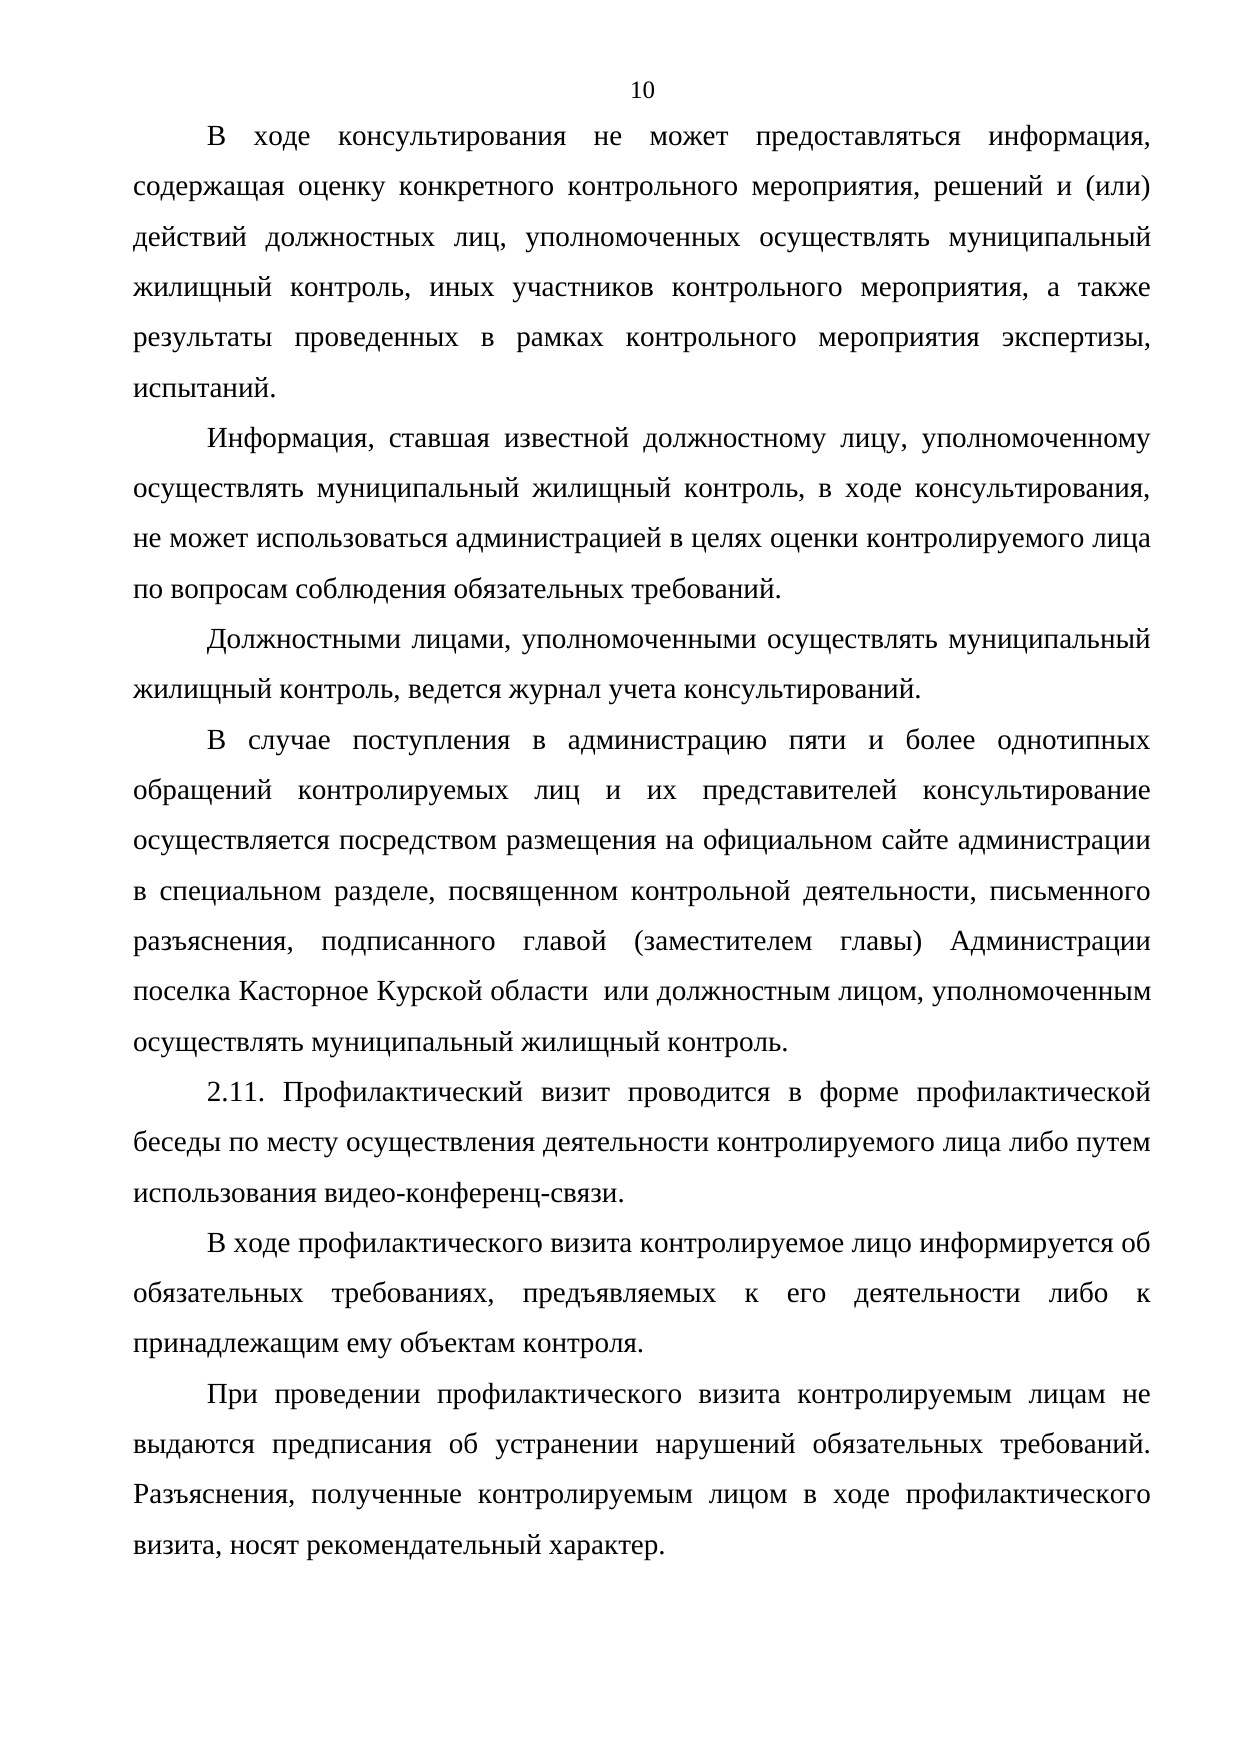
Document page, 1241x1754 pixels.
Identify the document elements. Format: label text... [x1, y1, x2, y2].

text В ходе профилактического визита контролируемое лицо информируется об обязательных требованиях, предъявляемых к его деятельности либо к принадлежащим ему объектам контроля. [133, 1225, 1152, 1359]
text 2.11. Профилактический визит проводится в форме профилактической беседы по месту осуществления деятельности контролируемого лица либо путем использования видео-конференц-связи. [133, 1074, 1152, 1208]
text Информация, ставшая известной должностному лицу, уполномоченному осуществлять муниципальный жилищный контроль, в ходе консультирования, не может использоваться администрацией в целях оценки контролируемого лица по вопросам соблюдения обязательных требований. [133, 420, 1152, 604]
text При проведении профилактического визита контролируемым лицам не выдаются предписания об устранении нарушений обязательных требований. Разъяснения, полученные контролируемым лицом в ходе профилактического визита, носят рекомендательный характер. [133, 1376, 1152, 1560]
text В ходе консультирования не может предоставляться информация, содержащая оценку конкретного контрольного мероприятия, решений и (или) действий должностных лиц, уполномоченных осуществлять муниципальный жилищный контроль, иных участников контрольного мероприятия, а также результаты проведенных в рамках контрольного мероприятия экспертизы, испытаний. [133, 118, 1152, 403]
text Должностными лицами, уполномоченными осуществлять муниципальный жилищный контроль, ведется журнал учета консультирований. [133, 621, 1152, 705]
text В случае поступления в администрацию пяти и более однотипных обращений контролируемых лиц и их представителей консультирование осуществляется посредством размещения на официальном сайте администрации в специальном разделе, посвященном контрольной деятельности, письменного разъяснения, подписанного главой (заместителем главы) Администрации поселка Касторное Курской области или должностным лицом, уполномоченным осуществлять муниципальный жилищный контроль. [133, 722, 1152, 1057]
